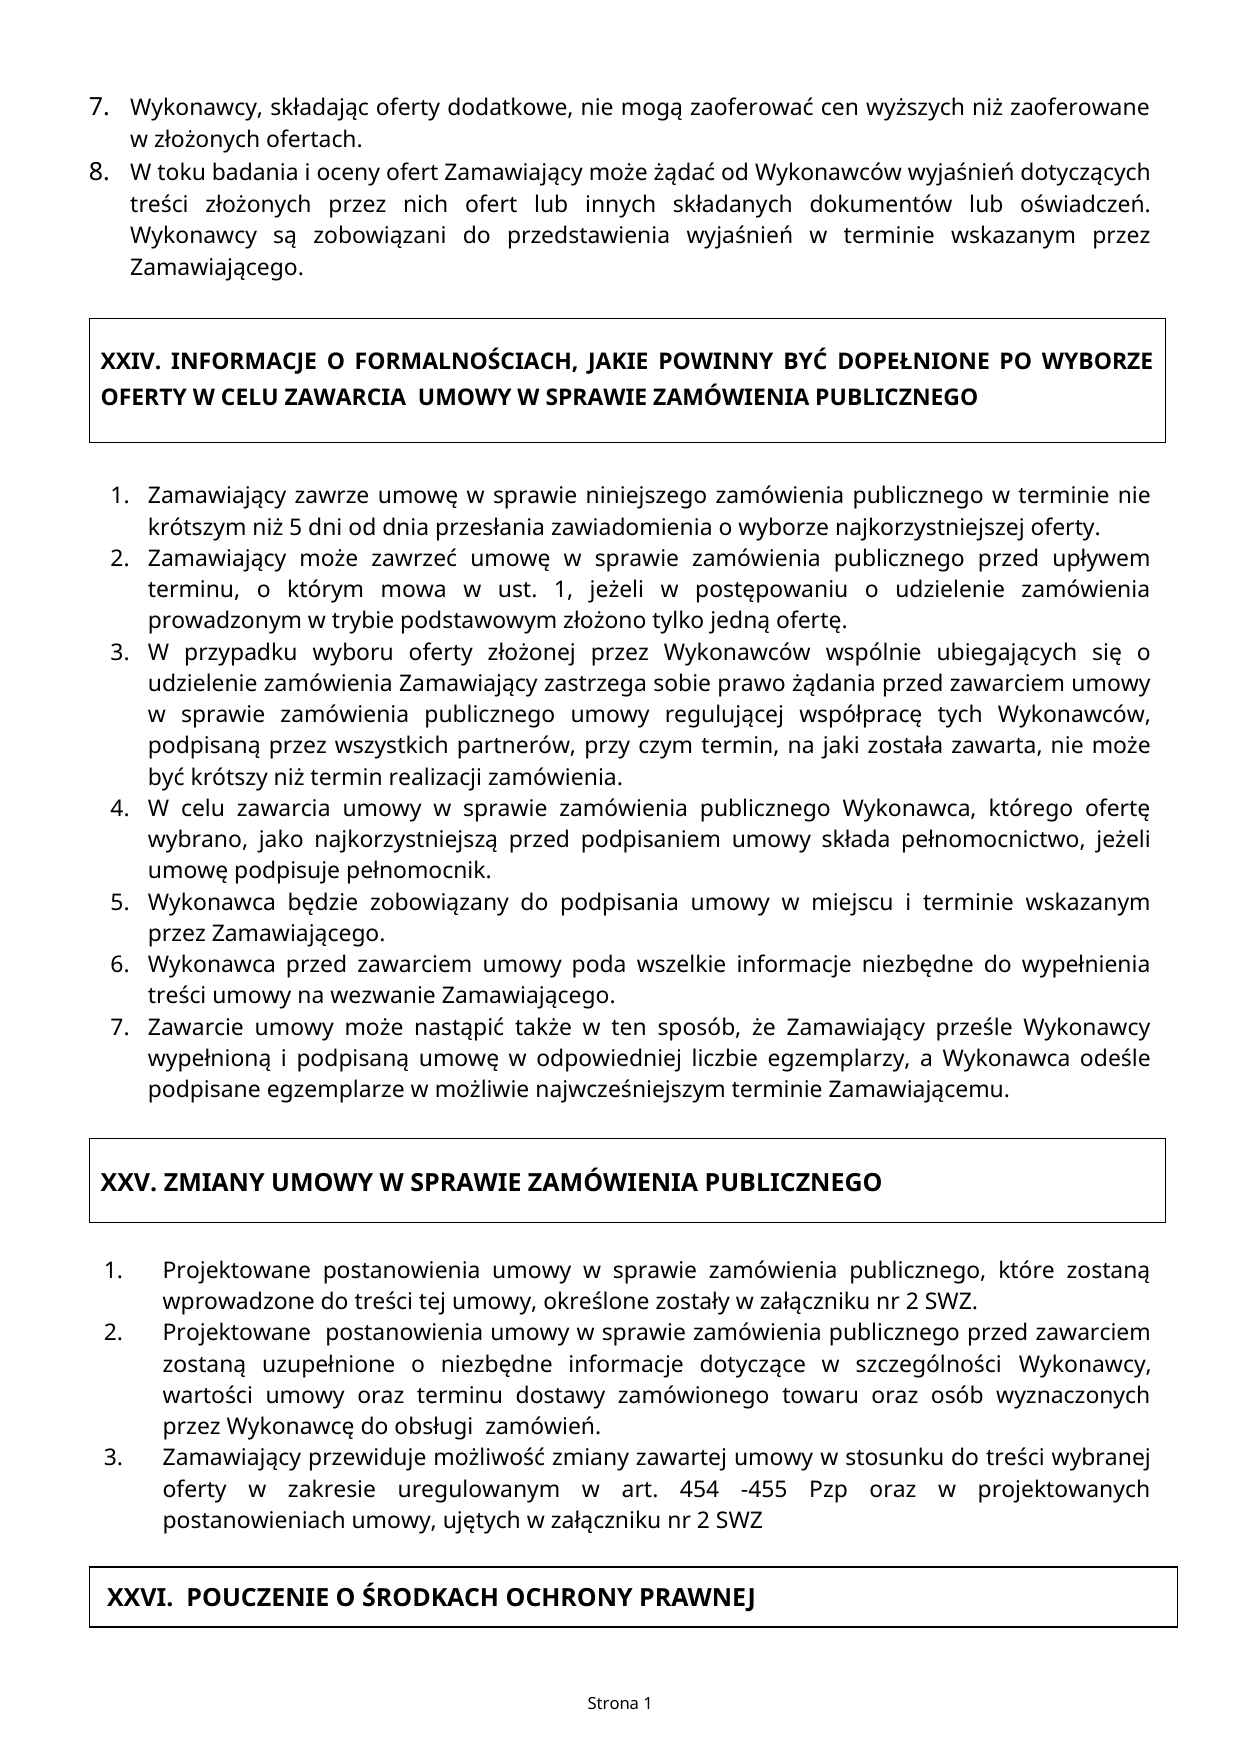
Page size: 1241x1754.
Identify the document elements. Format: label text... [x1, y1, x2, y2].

list Zamawiający zawrze umowę w sprawie niniejszego zamówienia publicznego w terminie nie krótszym niż 5 dni od dnia przesłania zawiadomienia o wyborze najkorzystniejszej oferty. [110, 479, 1152, 542]
table_header XXIV. INFORMACJE O FORMALNOŚCIACH, JAKIE POWINNY BYĆ DOPEŁNIONE PO WYBORZE OFERTY W CELU ZAWARCIA UMOWY W SPRAWIE ZAMÓWIENIA PUBLICZNEGO [90, 319, 1165, 442]
list Projektowane postanowienia umowy w sprawie zamówienia publicznego, które zostaną wprowadzone do treści tej umowy, określone zostały w załączniku nr 2 SWZ. [103, 1254, 1152, 1316]
list Zawarcie umowy może nastąpić także w ten sposób, że Zamawiający prześle Wykonawcy wypełnioną i podpisaną umowę w odpowiedniej liczbie egzemplarzy, a Wykonawca odeśle podpisane egzemplarze w możliwie najwcześniejszym terminie Zamawiającemu. [110, 1010, 1152, 1104]
table_header XXV. ZMIANY UMOWY W SPRAWIE ZAMÓWIENIA PUBLICZNEGO [90, 1139, 1165, 1222]
list W celu zawarcia umowy w sprawie zamówienia publicznego Wykonawca, którego ofertę wybrano, jako najkorzystniejszą przed podpisaniem umowy składa pełnomocnictwo, jeżeli umowę podpisuje pełnomocnik. [110, 792, 1152, 885]
list Projektowane postanowienia umowy w sprawie zamówienia publicznego przed zawarciem zostaną uzupełnione o niezbędne informacje dotyczące w szczególności Wykonawcy, wartości umowy oraz terminu dostawy zamówionego towaru oraz osób wyznaczonych przez Wykonawcę do obsługi zamówień. [103, 1316, 1152, 1441]
list Zamawiający przewiduje możliwość zmiany zawartej umowy w stosunku do treści wybranej oferty w zakresie uregulowanym w art. 454 -455 Pzp oraz w projektowanych postanowieniach umowy, ujętych w załączniku nr 2 SWZ [103, 1441, 1152, 1535]
list Wykonawca przed zawarciem umowy poda wszelkie informacje niezbędne do wypełnienia treści umowy na wezwanie Zamawiającego. [110, 948, 1152, 1010]
table_header XXVI. POUCZENIE O ŚRODKACH OCHRONY PRAWNEJ [90, 1568, 1177, 1626]
list Wykonawca będzie zobowiązany do podpisania umowy w miejscu i terminie wskazanym przez Zamawiającego. [110, 885, 1152, 948]
list W toku badania i oceny ofert Zamawiający może żądać od Wykonawców wyjaśnień dotyczących treści złożonych przez nich ofert lub innych składanych dokumentów lub oświadczeń. Wykonawcy są zobowiązani do przedstawienia wyjaśnień w terminie wskazanym przez Zamawiającego. [89, 154, 1152, 282]
list W przypadku wyboru oferty złożonej przez Wykonawców wspólnie ubiegających się o udzielenie zamówienia Zamawiający zastrzega sobie prawo żądania przed zawarciem umowy w sprawie zamówienia publicznego umowy regulującej współpracę tych Wykonawców, podpisaną przez wszystkich partnerów, przy czym termin, na jaki została zawarta, nie może być krótszy niż termin realizacji zamówienia. [110, 635, 1152, 792]
list Zamawiający może zawrzeć umowę w sprawie zamówienia publicznego przed upływem terminu, o którym mowa w ust. 1, jeżeli w postępowaniu o udzielenie zamówienia prowadzonym w trybie podstawowym złożono tylko jedną ofertę. [110, 542, 1152, 635]
list Wykonawcy, składając oferty dodatkowe, nie mogą zaoferować cen wyższych niż zaoferowane w złożonych ofertach. [89, 89, 1152, 154]
